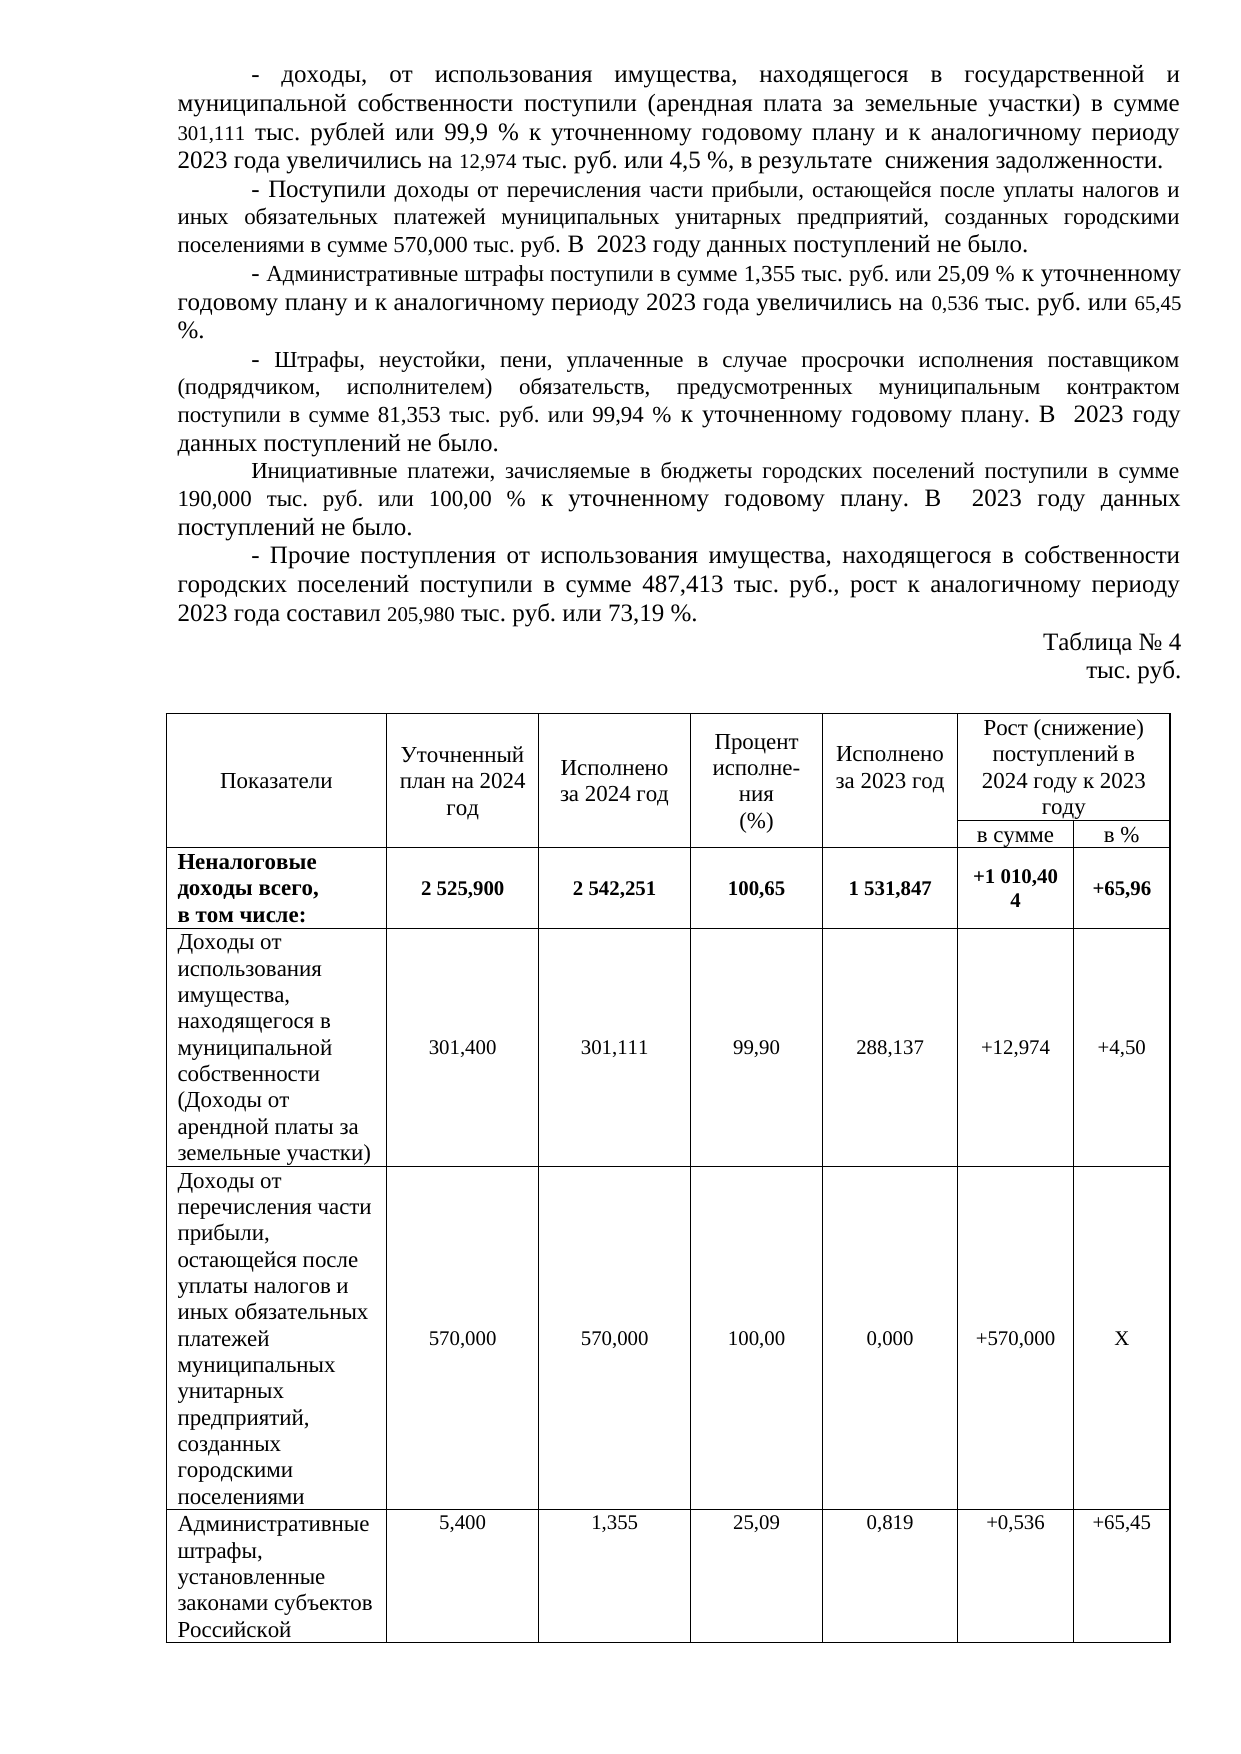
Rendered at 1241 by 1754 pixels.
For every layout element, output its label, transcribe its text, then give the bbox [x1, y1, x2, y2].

text - Прочие поступления от использования имущества, находящегося в собственности городских поселений поступили в сумме 487,413 тыс. руб., рост к аналогичному периоду 2023 года составил 205,980 тыс. руб. или 73,19 %. [177, 541, 1181, 627]
table_cell +4,50 [1074, 929, 1169, 1166]
table_cell Неналоговые доходы всего, в том числе: [167, 848, 386, 927]
text тыс. руб. [177, 656, 1181, 684]
table_header Процент исполне-ния (%) [691, 714, 822, 847]
table_cell 0,000 [823, 1167, 957, 1509]
table_cell +65,96 [1074, 848, 1169, 927]
text - Штрафы, неустойки, пени, уплаченные в случае просрочки исполнения поставщиком (подрядчиком, исполнителем) обязательств, предусмотренных муниципальным контрактом поступили в сумме 81,353 тыс. руб. или 99,94 % к уточненному годовому плану. В 2023 году данных поступлений не было. [177, 344, 1181, 457]
table_cell 301,111 [539, 929, 690, 1166]
table_header Исполнено за 2024 год [539, 714, 690, 847]
table_cell 570,000 [387, 1167, 538, 1509]
table_header Показатели [167, 714, 386, 847]
table_cell 100,65 [691, 848, 822, 927]
table_cell Доходы от перечисления части прибыли, остающейся после уплаты налогов и иных обязательных платежей муниципальных унитарных предприятий, созданных городскими поселениями [167, 1167, 386, 1509]
table_header Уточненный план на 2024 год [387, 714, 538, 847]
table_cell +570,000 [958, 1167, 1073, 1509]
text Инициативные платежи, зачисляемые в бюджеты городских поселений поступили в сумме 190,000 тыс. руб. или 100,00 % к уточненному годовому плану. В 2023 году данных поступлений не было. [177, 457, 1181, 541]
table_cell 25,09 [691, 1510, 822, 1642]
text - доходы, от использования имущества, находящегося в государственной и муниципальной собственности поступили (арендная плата за земельные участки) в сумме 301,111 тыс. рублей или 99,9 % к уточненному годовому плану и к аналогичному периоду 2023 года увеличились на 12,974 тыс. руб. или 4,5 %, в результате снижения задолженности. [177, 59, 1181, 174]
table_cell Доходы от использования имущества, находящегося в муниципальной собственности (Доходы от арендной платы за земельные участки) [167, 929, 386, 1166]
text Таблица № 4 [177, 627, 1181, 656]
table_cell 100,00 [691, 1167, 822, 1509]
table_cell 288,137 [823, 929, 957, 1166]
table_cell 1 531,847 [823, 848, 957, 927]
table_cell +1 010,404 [958, 848, 1073, 927]
table_cell 0,819 [823, 1510, 957, 1642]
table_cell +0,536 [958, 1510, 1073, 1642]
table_cell 5,400 [387, 1510, 538, 1642]
table_cell Х [1074, 1167, 1169, 1509]
table_cell 301,400 [387, 929, 538, 1166]
table_cell +65,45 [1074, 1510, 1169, 1642]
table_cell 99,90 [691, 929, 822, 1166]
text - Поступили доходы от перечисления части прибыли, остающейся после уплаты налогов и иных обязательных платежей муниципальных унитарных предприятий, созданных городскими поселениями в сумме 570,000 тыс. руб. В 2023 году данных поступлений не было. [177, 174, 1181, 258]
text - Административные штрафы поступили в сумме 1,355 тыс. руб. или 25,09 % к уточненному годовому плану и к аналогичному периоду 2023 года увеличились на 0,536 тыс. руб. или 65,45 %. [177, 258, 1181, 344]
table_cell 1,355 [539, 1510, 690, 1642]
table_header Исполнено за 2023 год [823, 714, 957, 819]
table_header Рост (снижение) поступлений в 2024 году к 2023 году [958, 714, 1169, 819]
table_cell в % [1074, 821, 1169, 847]
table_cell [167, 1510, 386, 1642]
table_cell в сумме [958, 821, 1073, 847]
table_cell 2 525,900 [387, 848, 538, 927]
table_cell 2 542,251 [539, 848, 690, 927]
table_cell 570,000 [539, 1167, 690, 1509]
table_cell +12,974 [958, 929, 1073, 1166]
table_cell [823, 820, 957, 847]
